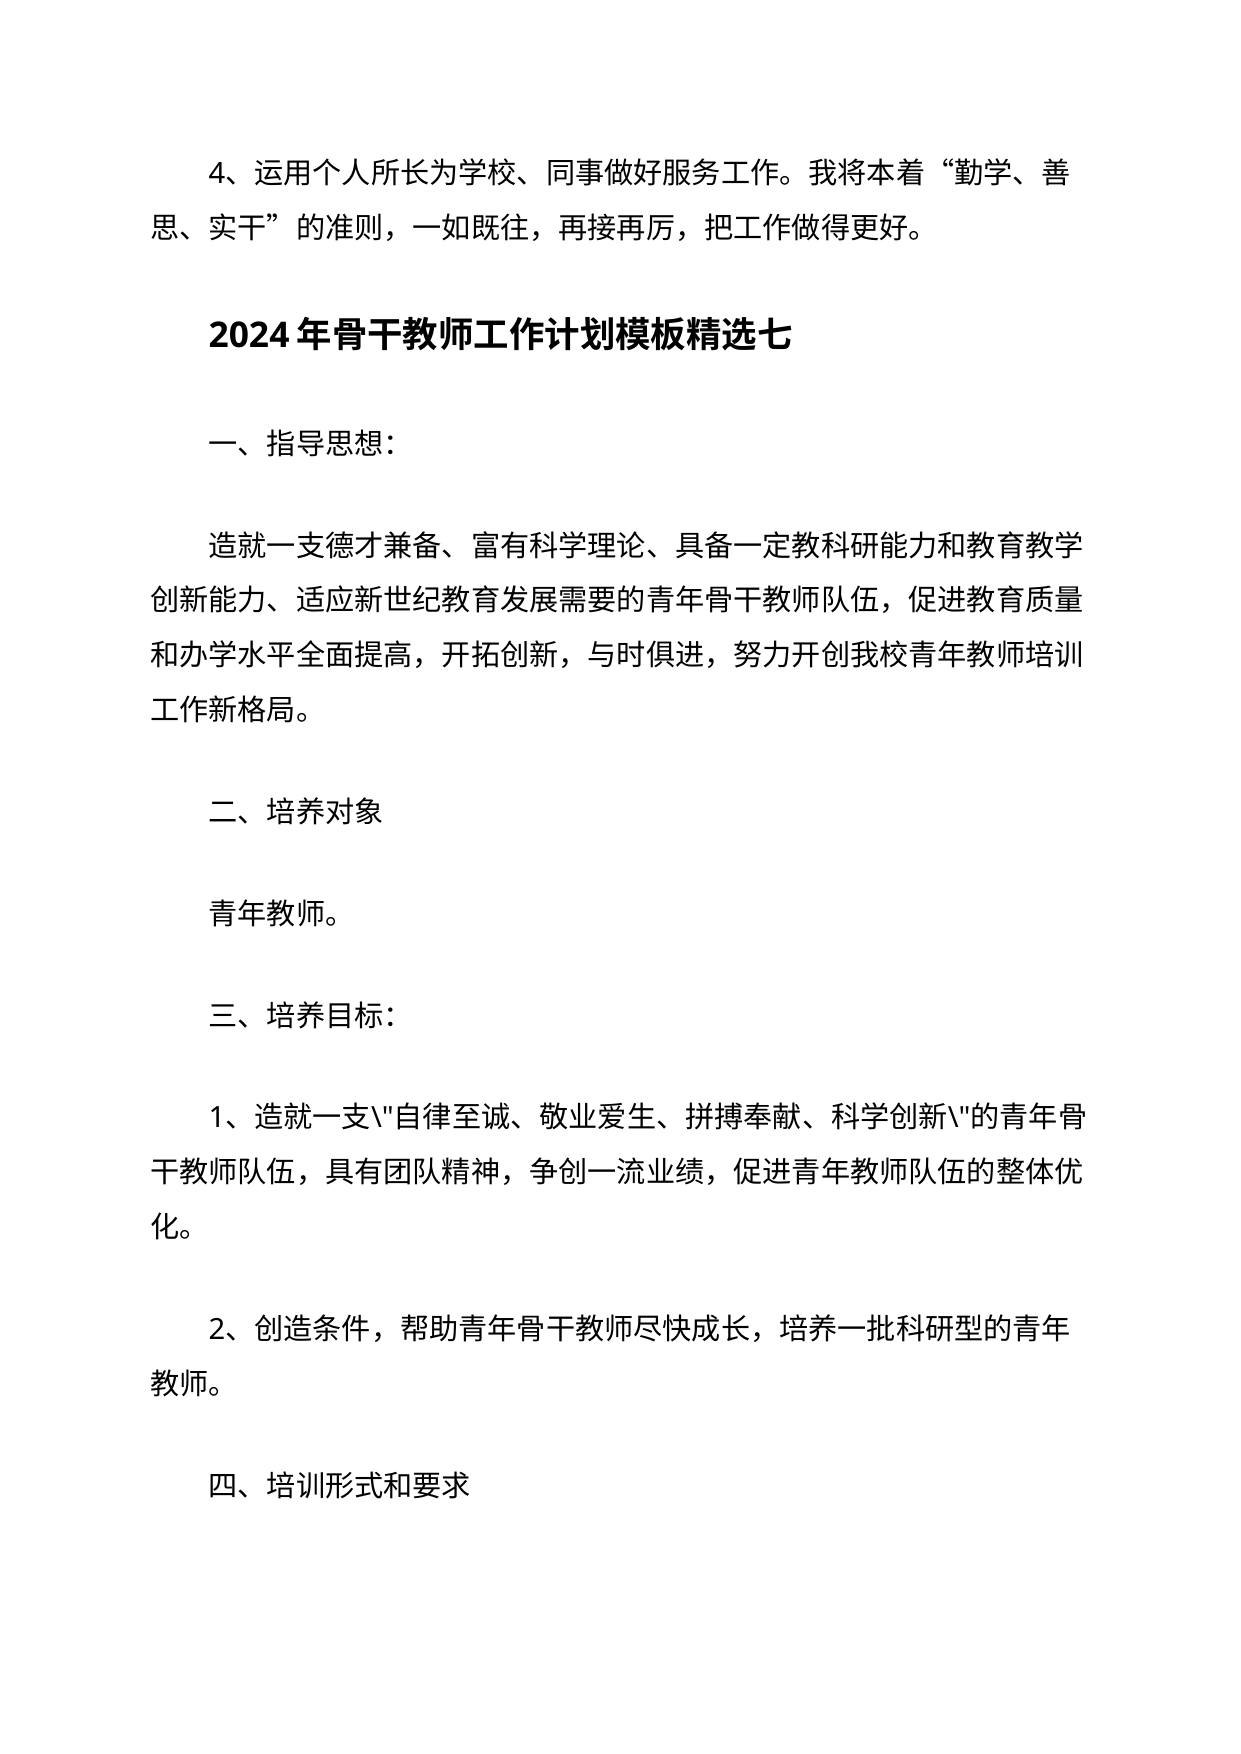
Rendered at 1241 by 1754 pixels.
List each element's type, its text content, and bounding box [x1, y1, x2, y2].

text 一、指导思想： [150, 420, 1090, 463]
text 4、运用个人所长为学校、同事做好服务工作。我将本着“勤学、善思、实干”的准则，一如既往，再接再厉，把工作做得更好。 [150, 150, 1090, 247]
text 2、创造条件，帮助青年骨干教师尽快成长，培养一批科研型的青年教师。 [150, 1306, 1090, 1403]
text 造就一支德才兼备、富有科学理论、具备一定教科研能力和教育教学创新能力、适应新世纪教育发展需要的青年骨干教师队伍，促进教育质量和办学水平全面提高，开拓创新，与时俱进，努力开创我校青年教师培训工作新格局。 [150, 522, 1090, 729]
text 四、培训形式和要求 [150, 1462, 1090, 1504]
text 1、造就一支\"自律至诚、敬业爱生、拼搏奉献、科学创新\"的青年骨干教师队伍，具有团队精神，争创一流业绩，促进青年教师队伍的整体优化。 [150, 1094, 1090, 1246]
text 2024年骨干教师工作计划模板精选七 [150, 307, 1090, 358]
text 三、培养目标： [150, 992, 1090, 1034]
text 二、培养对象 [150, 788, 1090, 831]
text 青年教师。 [150, 890, 1090, 933]
